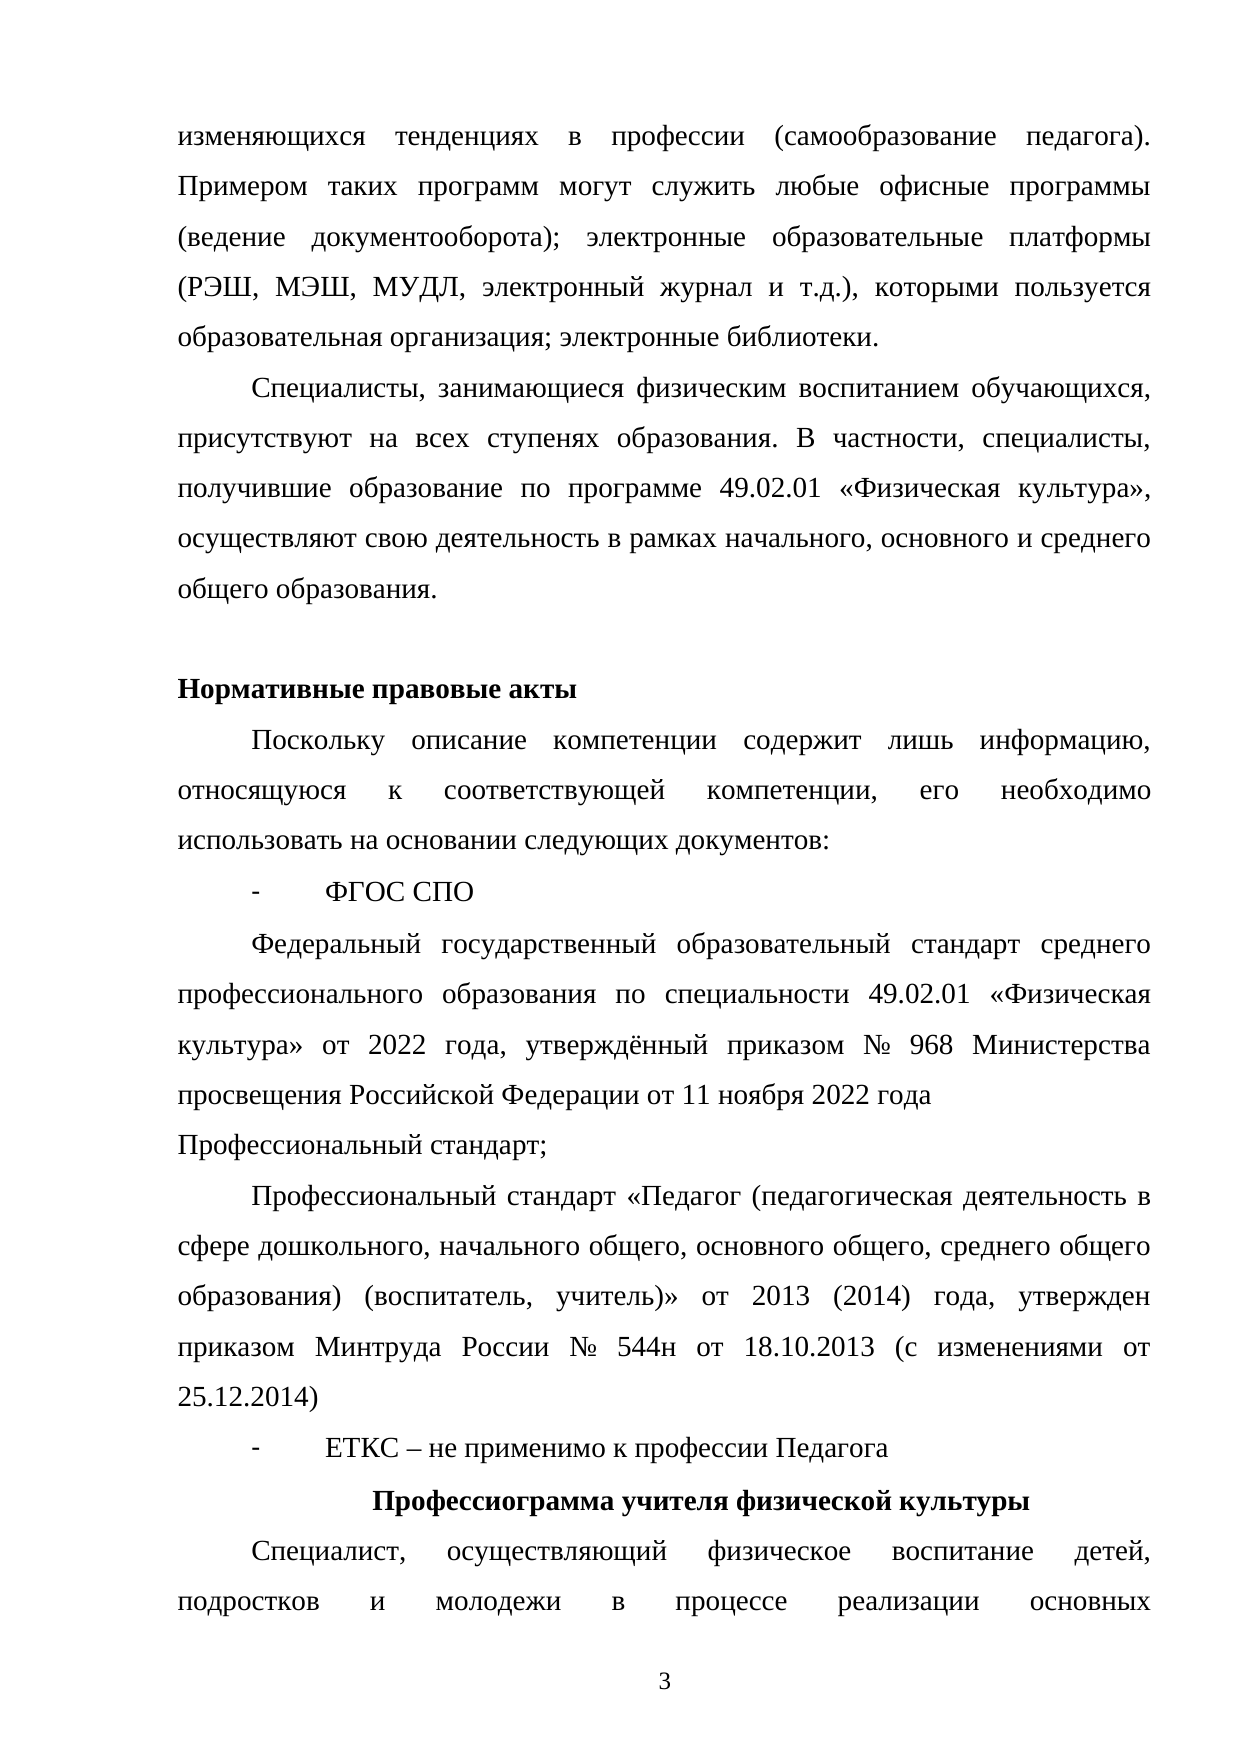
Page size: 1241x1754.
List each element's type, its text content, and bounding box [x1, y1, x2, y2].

text Профессиограмма учителя физической культуры [177, 1483, 1152, 1516]
list ФГОС СПО [177, 873, 1152, 908]
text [177, 1533, 1152, 1617]
text Поскольку описание компетенции содержит лишь информацию, относящуюся к соответствующей компетенции, его необходимо использовать на основании следующих документов: [177, 722, 1152, 856]
text Нормативные правовые акты [177, 672, 1152, 705]
list ЕТКС – не применимо к профессии Педагога [177, 1429, 1152, 1465]
text Профессиональный стандарт; [177, 1127, 1152, 1161]
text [177, 118, 1152, 353]
text Специалисты, занимающиеся физическим воспитанием обучающихся, присутствуют на всех ступенях образования. В частности, специалисты, получившие образование по программе 49.02.01 «Физическая культура», осуществляют свою деятельность в рамках начального, основного и среднего общего образования. [177, 370, 1152, 604]
text Профессиональный стандарт «Педагог (педагогическая деятельность в сфере дошкольного, начального общего, основного общего, среднего общего образования) (воспитатель, учитель)» от 2013 (2014) года, утвержден приказом Минтруда России № 544н от 18.10.2013 (с изменениями от 25.12.2014) [177, 1178, 1152, 1413]
text Федеральный государственный образовательный стандарт среднего профессионального образования по специальности 49.02.01 «Физическая культура» от 2022 года, утверждённый приказом № 968 Министерства просвещения Российской Федерации от 11 ноября 2022 года [177, 926, 1152, 1111]
